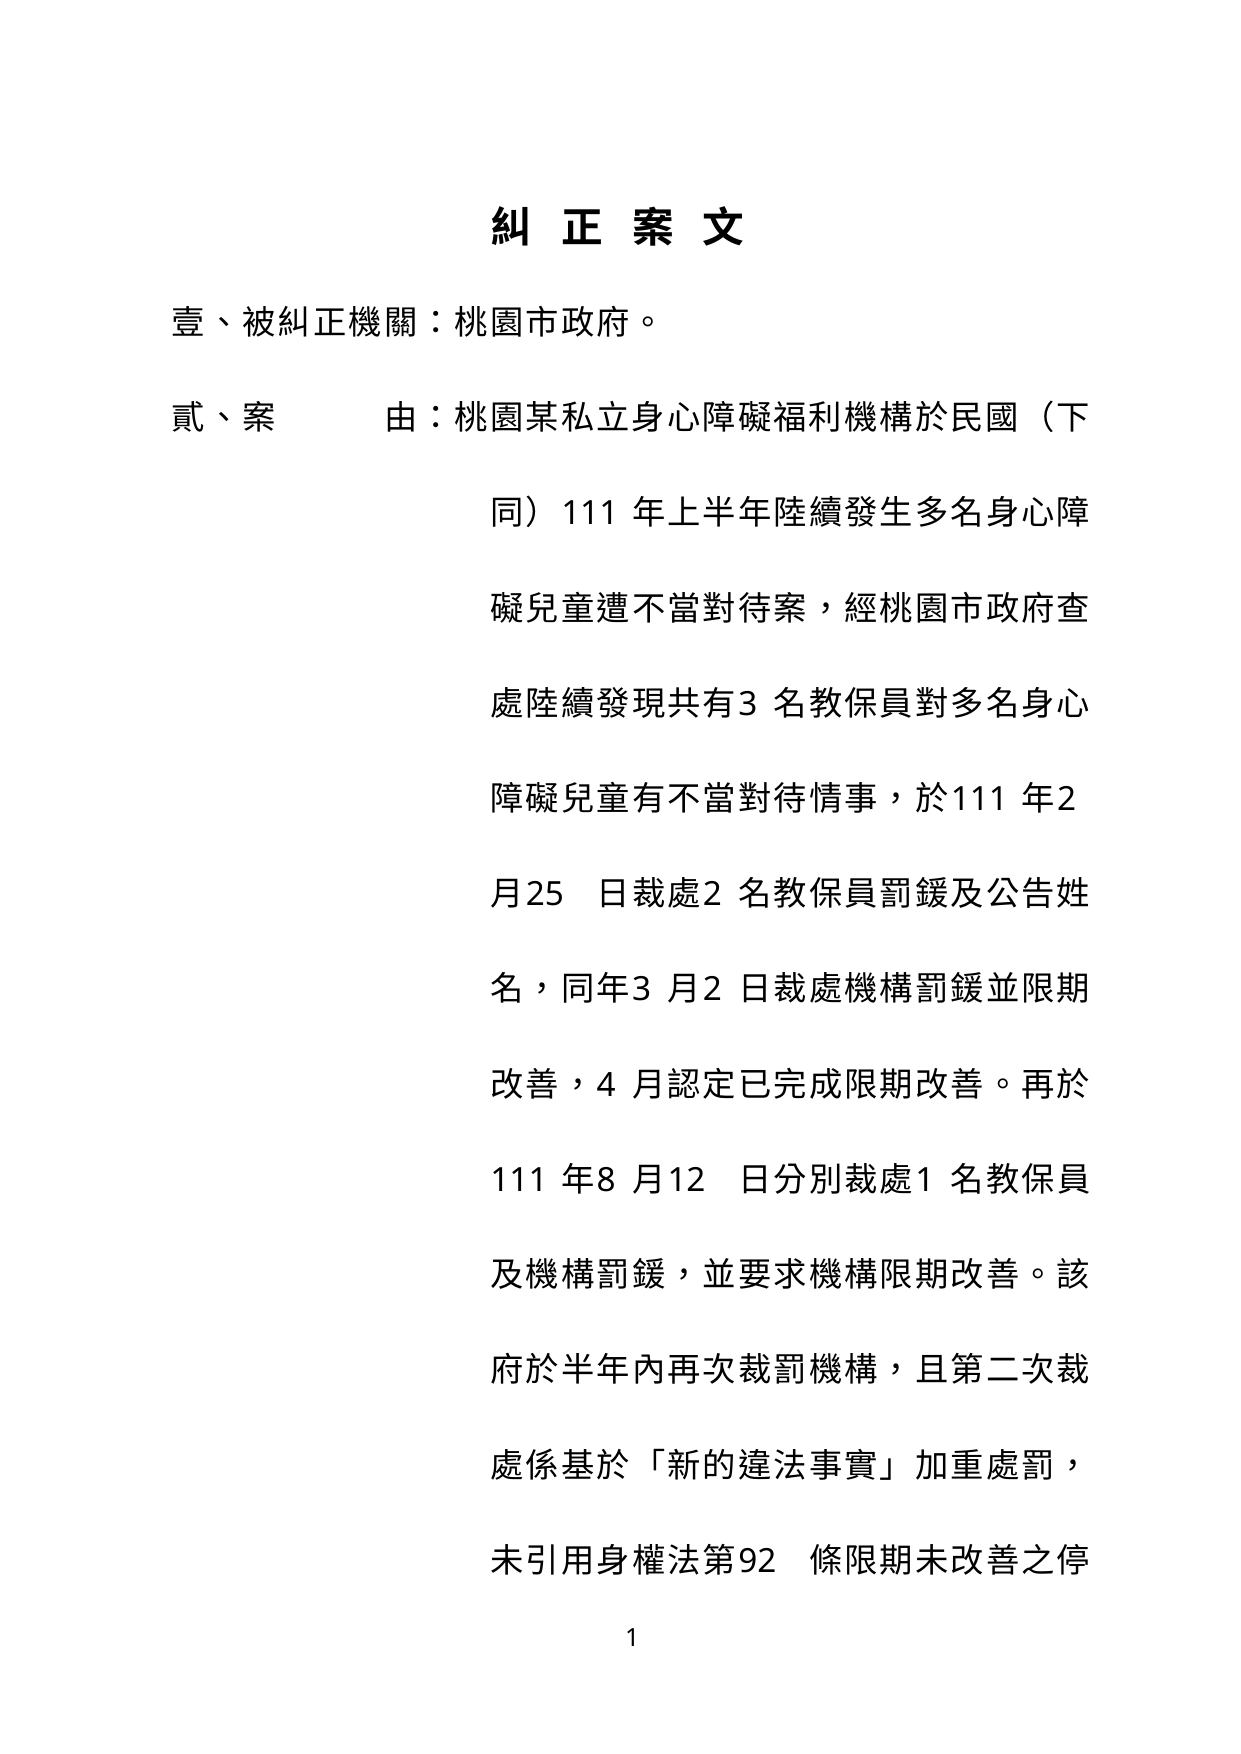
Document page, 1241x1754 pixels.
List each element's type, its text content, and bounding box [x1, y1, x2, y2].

subtitle 被糾正機關：桃園市政府。 [171, 272, 1092, 368]
text 糾正案文 [171, 177, 1092, 272]
